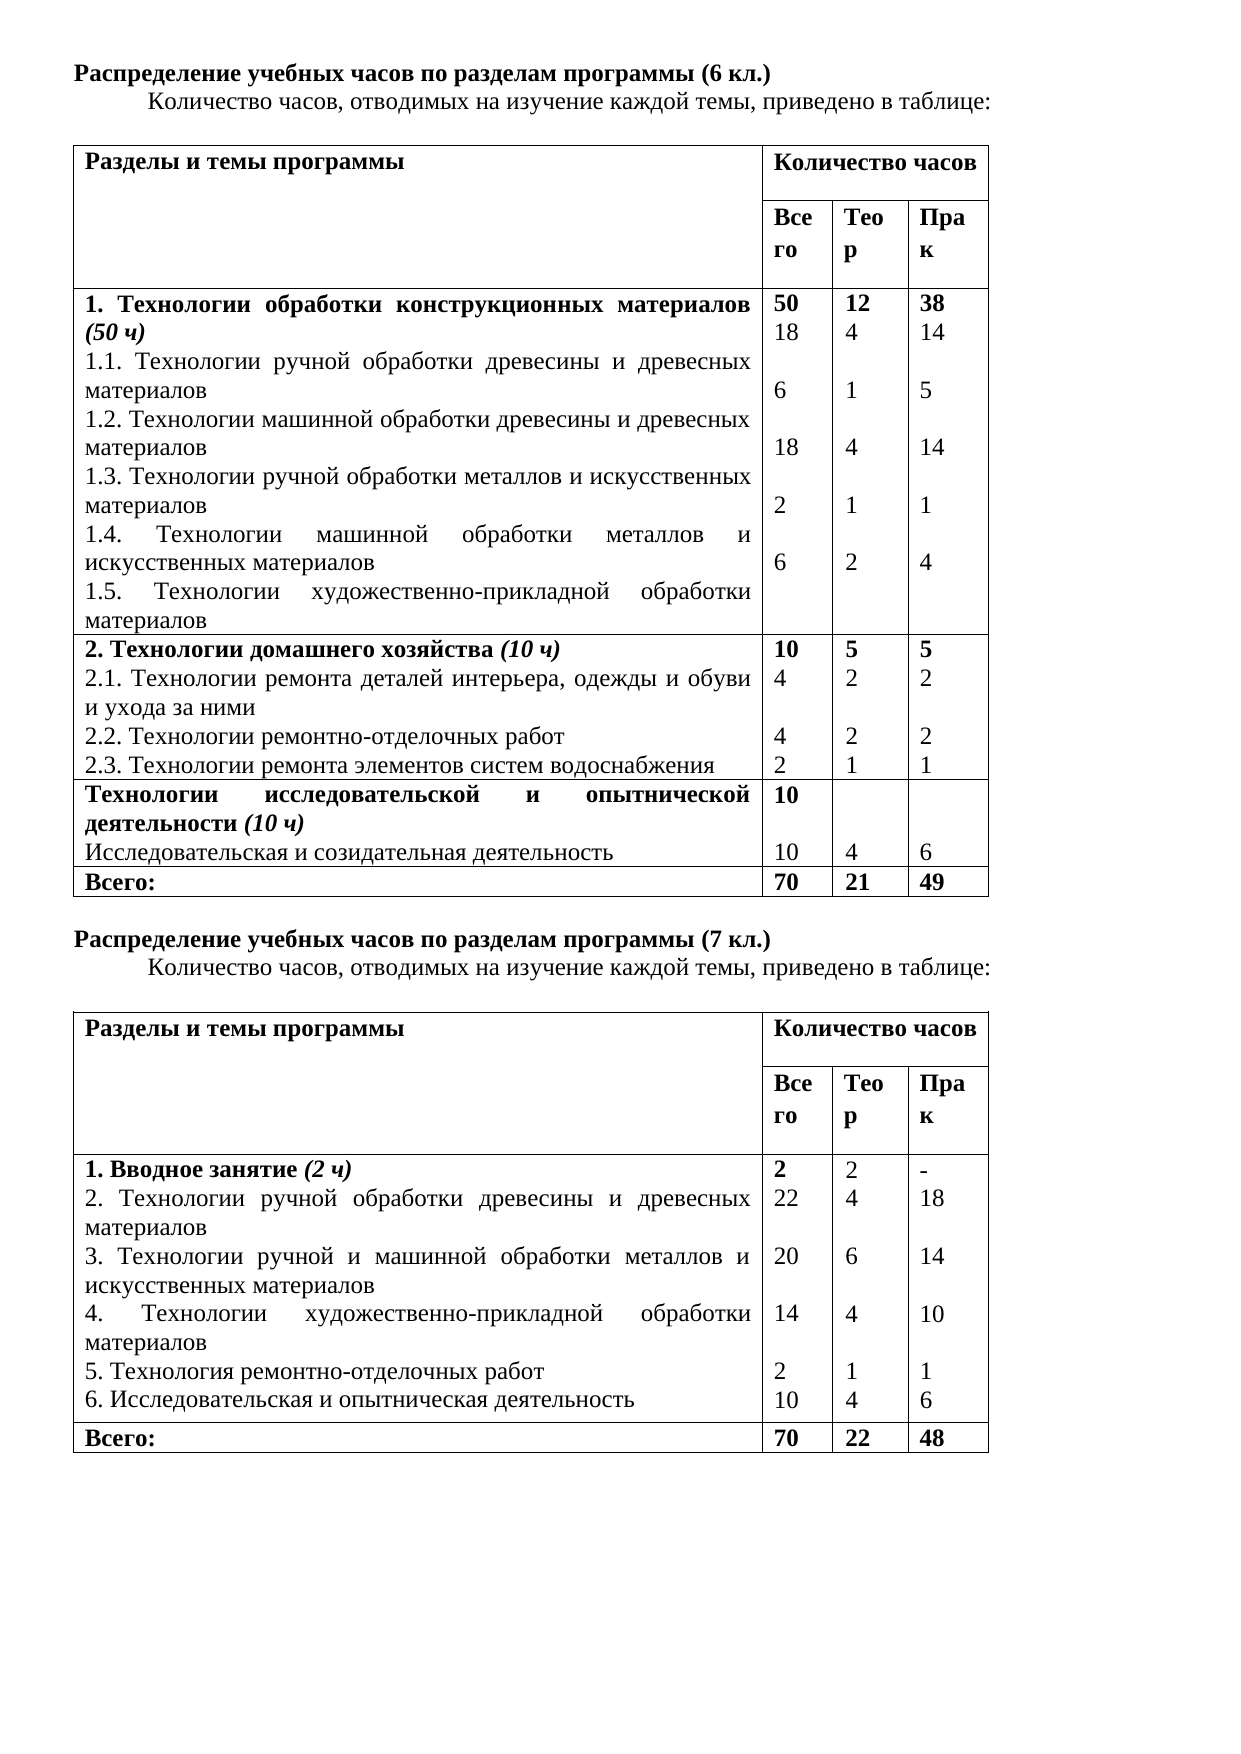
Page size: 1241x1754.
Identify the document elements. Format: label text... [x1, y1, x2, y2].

table_cell Все го [763, 201, 832, 288]
table_cell Пра к [909, 1067, 988, 1154]
table_cell 38 14 5 14 1 4 [909, 289, 988, 634]
table_cell 21 [833, 867, 908, 896]
text Количество часов, отводимых на изучение каждой темы, приведено в таблице: [147, 87, 1154, 115]
table_cell 2. Технологии домашнего хозяйства (10 ч) 2.1. Технологии ремонта деталей интерьера, одежды и обуви и ухода за ними 2.2. Технологии ремонтно-отделочных работ 2.3. Технологии ремонта элементов систем водоснабжения [74, 635, 762, 779]
table_header Количество часов [763, 146, 988, 200]
table_cell 5 2 2 1 [833, 635, 908, 779]
table_cell 2 22 20 14 2 10 [763, 1155, 832, 1422]
table_cell 6 [909, 780, 988, 866]
table_cell Всего: [74, 1423, 762, 1452]
table_cell 10 10 [763, 780, 832, 866]
text Распределение учебных часов по разделам программы (6 кл.) [74, 59, 1154, 87]
table_cell 12 4 1 4 1 2 [833, 289, 908, 634]
table_cell 22 [833, 1423, 908, 1452]
table_header Количество часов [763, 1013, 988, 1066]
table_cell 50 18 6 18 2 6 [763, 289, 832, 634]
table_cell 48 [909, 1423, 988, 1452]
table_cell 2 4 6 4 1 4 [833, 1155, 908, 1422]
table_cell Пра к [909, 201, 988, 288]
table_cell 49 [909, 867, 988, 896]
table_cell Технологии исследовательской и опытнической деятельности (10 ч) Исследовательская и созидательная деятельность [74, 780, 762, 866]
table_cell Всего: [74, 867, 762, 896]
table_cell Тео р [833, 201, 908, 288]
table_cell Все го [763, 1067, 832, 1154]
table_cell 4 [833, 780, 908, 866]
text Количество часов, отводимых на изучение каждой темы, приведено в таблице: [147, 953, 1154, 981]
table_header Разделы и темы программы [74, 146, 762, 288]
table_cell 70 [763, 867, 832, 896]
table_header Разделы и темы программы [74, 1013, 762, 1154]
table_cell 5 2 2 1 [909, 635, 988, 779]
table_cell 1. Технологии обработки конструкционных материалов (50 ч) 1.1. Технологии ручной обработки древесины и древесных материалов 1.2. Технологии машинной обработки древесины и древесных материалов 1.3. Технологии ручной обработки металлов и искусственных материалов 1.4. Технологии машинной обработки металлов и искусственных материалов 1.5. Технологии художественно-прикладной обработки материалов [74, 289, 762, 634]
table_cell 70 [763, 1423, 832, 1452]
table_cell 1. Вводное занятие (2 ч) 2. Технологии ручной обработки древесины и древесных материалов 3. Технологии ручной и машинной обработки металлов и искусственных материалов 4. Технологии художественно-прикладной обработки материалов 5. Технология ремонтно-отделочных работ 6. Исследовательская и опытническая деятельность [74, 1155, 762, 1422]
table_cell Тео р [833, 1067, 908, 1154]
table_cell 10 4 4 2 [763, 635, 832, 779]
table_cell -18 14 10 1 6 [909, 1155, 988, 1422]
text Распределение учебных часов по разделам программы (7 кл.) [74, 925, 1154, 953]
